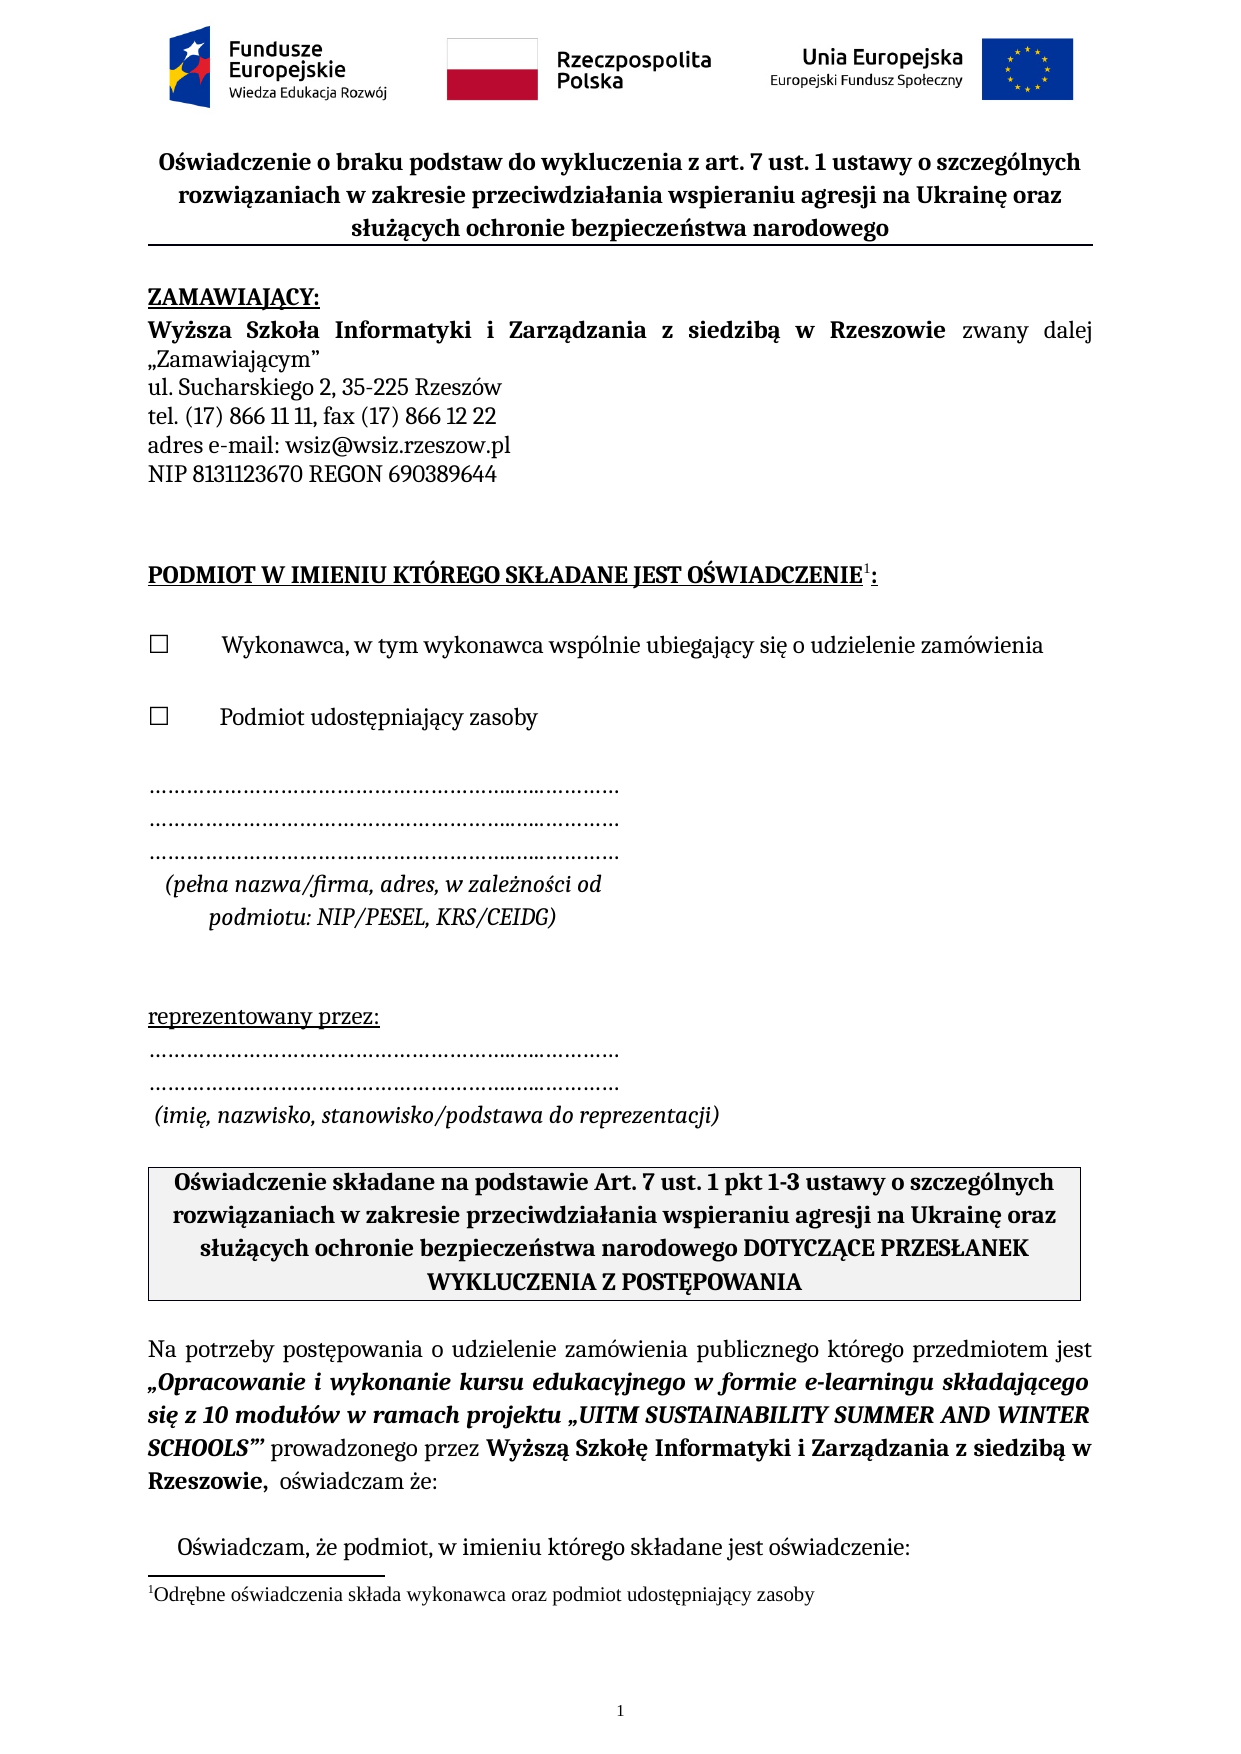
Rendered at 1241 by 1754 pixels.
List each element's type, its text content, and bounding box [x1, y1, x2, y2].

text tel. (17) 866 11 11, fax (17) 866 12 22 [148, 402, 1093, 431]
text adres e-mail: wsiz@wsiz.rzeszow.pl [148, 431, 1093, 459]
text PODMIOT W IMIENIU KTÓREGO SKŁADANE JEST OŚWIADCZENIE: [148, 560, 1093, 589]
text ☐ Podmiot udostępniający zasoby [148, 699, 1093, 733]
text NIP 8131123670 REGON 690389644 [148, 459, 1093, 488]
text reprezentowany przez: [148, 1002, 1093, 1031]
text Wyższa Szkoła Informatyki i Zarządzania z siedzibą w Rzeszowie zwany dalej „Zamawiającym” [148, 316, 1093, 373]
text …………………………………………………..…..………… [148, 771, 651, 800]
text …………………………………………………..…..………… [148, 837, 651, 866]
text (pełna nazwa/firma, adres, w zależności od podmiotu: NIP/PESEL, KRS/CEIDG) [148, 870, 621, 932]
text ul. Sucharskiego 2, 35-225 Rzeszów [148, 373, 1093, 402]
text Oświadczenie o braku podstaw do wykluczenia z art. 7 ust. 1 ustawy o szczególnych rozwiązaniach w zakresie przeciwdziałania wspieraniu agresji na Ukrainę oraz służących ochronie bezpieczeństwa narodowego [148, 148, 1093, 244]
text ZAMAWIAJĄCY: [148, 283, 1093, 312]
list Oświadczam, że podmiot, w imieniu którego składane jest oświadczenie: [177, 1533, 1093, 1561]
text …………………………………………………..…..………… [148, 1068, 651, 1097]
text ☐ Wykonawca, w tym wykonawca wspólnie ubiegający się o udzielenie zamówienia [148, 627, 1093, 661]
table_header Oświadczenie składane na podstawie Art. 7 ust. 1 pkt 1-3 ustawy o szczególnych rozwiązaniach w zakresie przeciwdziałania wspieraniu agresji na Ukrainę oraz służących ochronie bezpieczeństwa narodowego DOTYCZĄCE PRZESŁANEK WYKLUCZENIA Z POSTĘPOWANIA [149, 1168, 1080, 1300]
text Na potrzeby postępowania o udzielenie zamówienia publicznego którego przedmiotem jest „Opracowanie i wykonanie kursu edukacyjnego w formie e-learningu składającego się z 10 modułów w ramach projektu „UITM SUSTAINABILITY SUMMER AND WINTER SCHOOLS”’ prowadzonego przez Wyższą Szkołę Informatyki i Zarządzania z siedzibą w Rzeszowie, oświadczam że: [148, 1334, 1093, 1495]
text …………………………………………………..…..………… [148, 1035, 651, 1064]
picture [149, 5, 1093, 128]
text …………………………………………………..…..………… [148, 804, 651, 833]
text (imię, nazwisko, stanowisko/podstawa do reprezentacji) [148, 1101, 1093, 1130]
